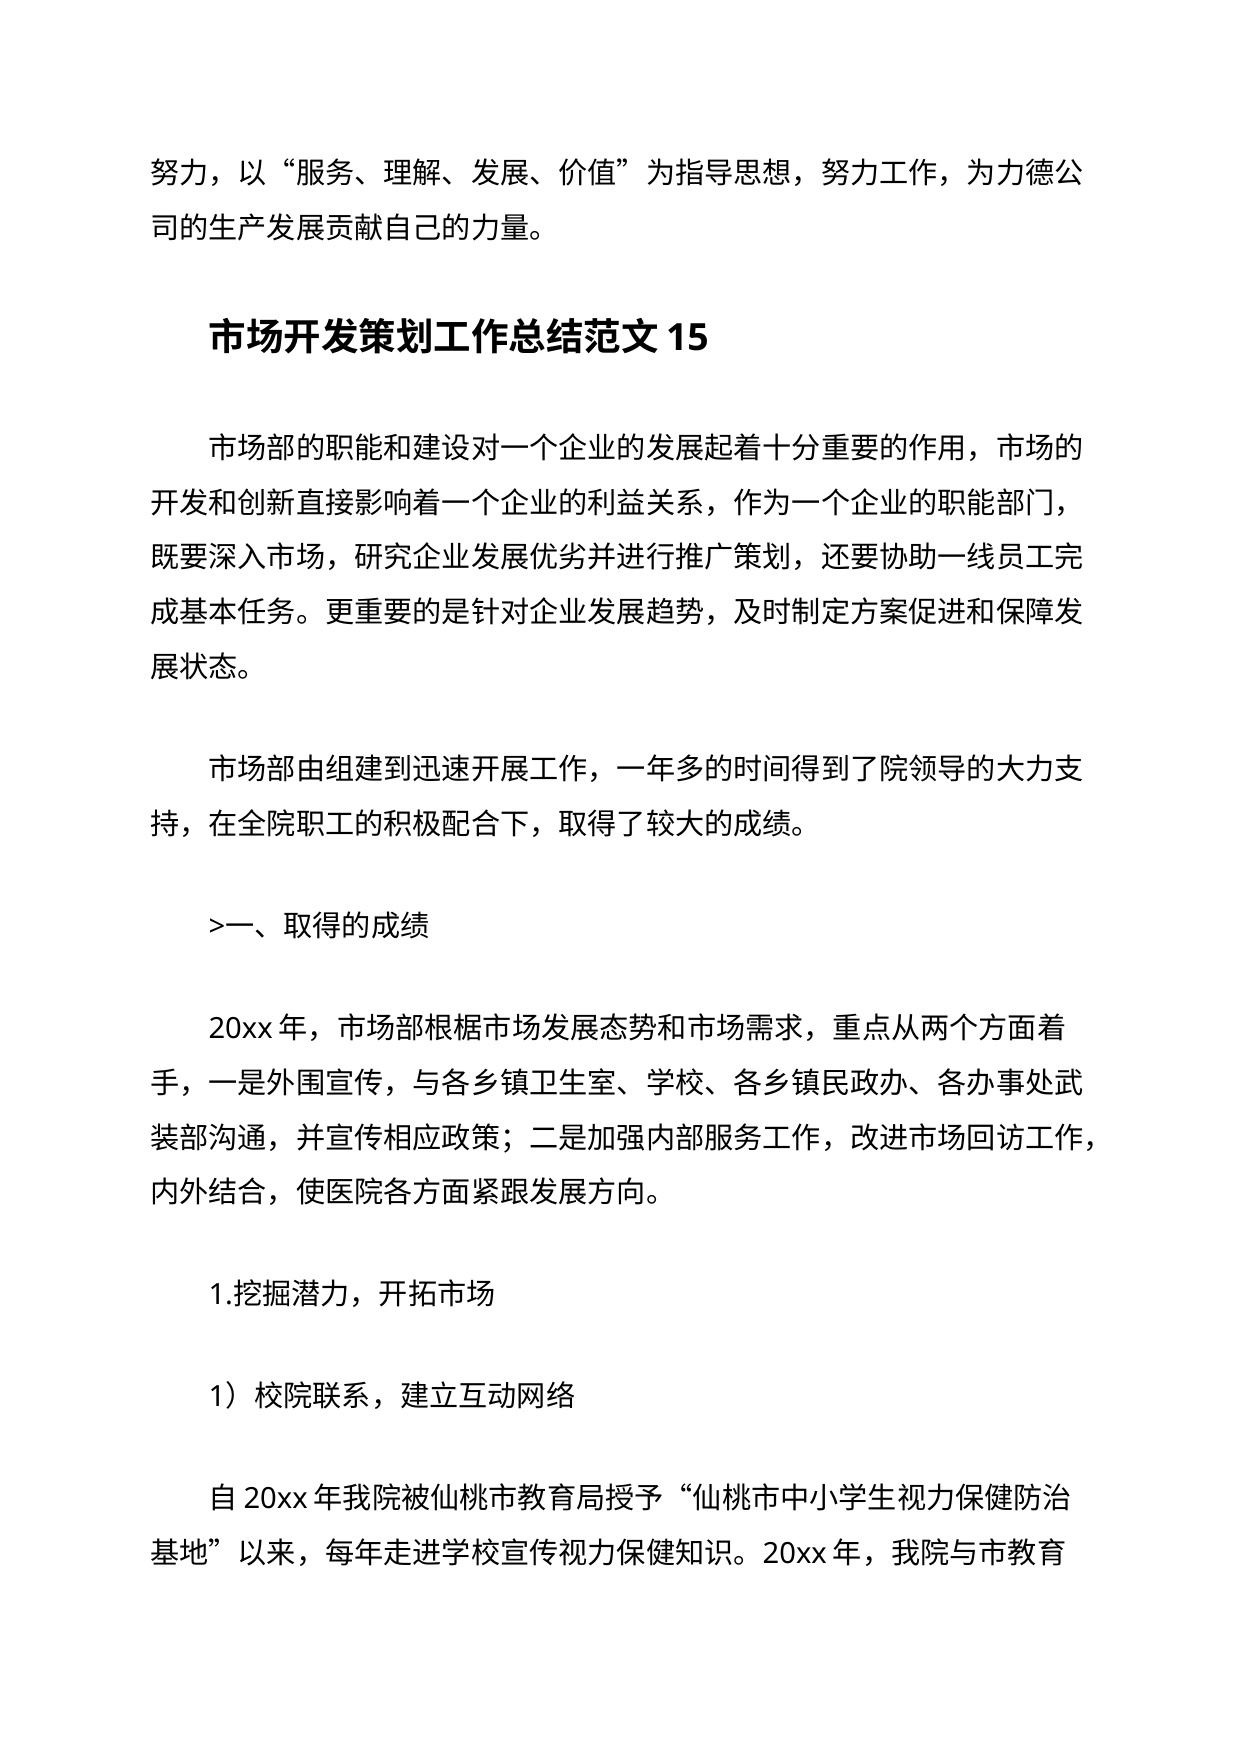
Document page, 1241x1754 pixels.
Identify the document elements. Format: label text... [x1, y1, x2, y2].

text 1.挖掘潜力，开拓市场 [150, 1271, 1090, 1313]
text >一、取得的成绩 [150, 902, 1090, 945]
text 市场部由组建到迅速开展工作，一年多的时间得到了院领导的大力支持，在全院职工的积极配合下，取得了较大的成绩。 [150, 746, 1090, 843]
text 20xx年，市场部根椐市场发展态势和市场需求，重点从两个方面着手，一是外围宣传，与各乡镇卫生室、学校、各乡镇民政办、各办事处武装部沟通，并宣传相应政策；二是加强内部服务工作，改进市场回访工作，内外结合，使医院各方面紧跟发展方向。 [150, 1004, 1090, 1211]
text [150, 1475, 1090, 1572]
text 市场部的职能和建设对一个企业的发展起着十分重要的作用，市场的开发和创新直接影响着一个企业的利益关系，作为一个企业的职能部门，既要深入市场，研究企业发展优劣并进行推广策划，还要协助一线员工完成基本任务。更重要的是针对企业发展趋势，及时制定方案促进和保障发展状态。 [150, 424, 1090, 686]
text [150, 150, 1090, 247]
text 1）校院联系，建立互动网络 [150, 1373, 1090, 1415]
text 市场开发策划工作总结范文15 [150, 307, 1090, 361]
